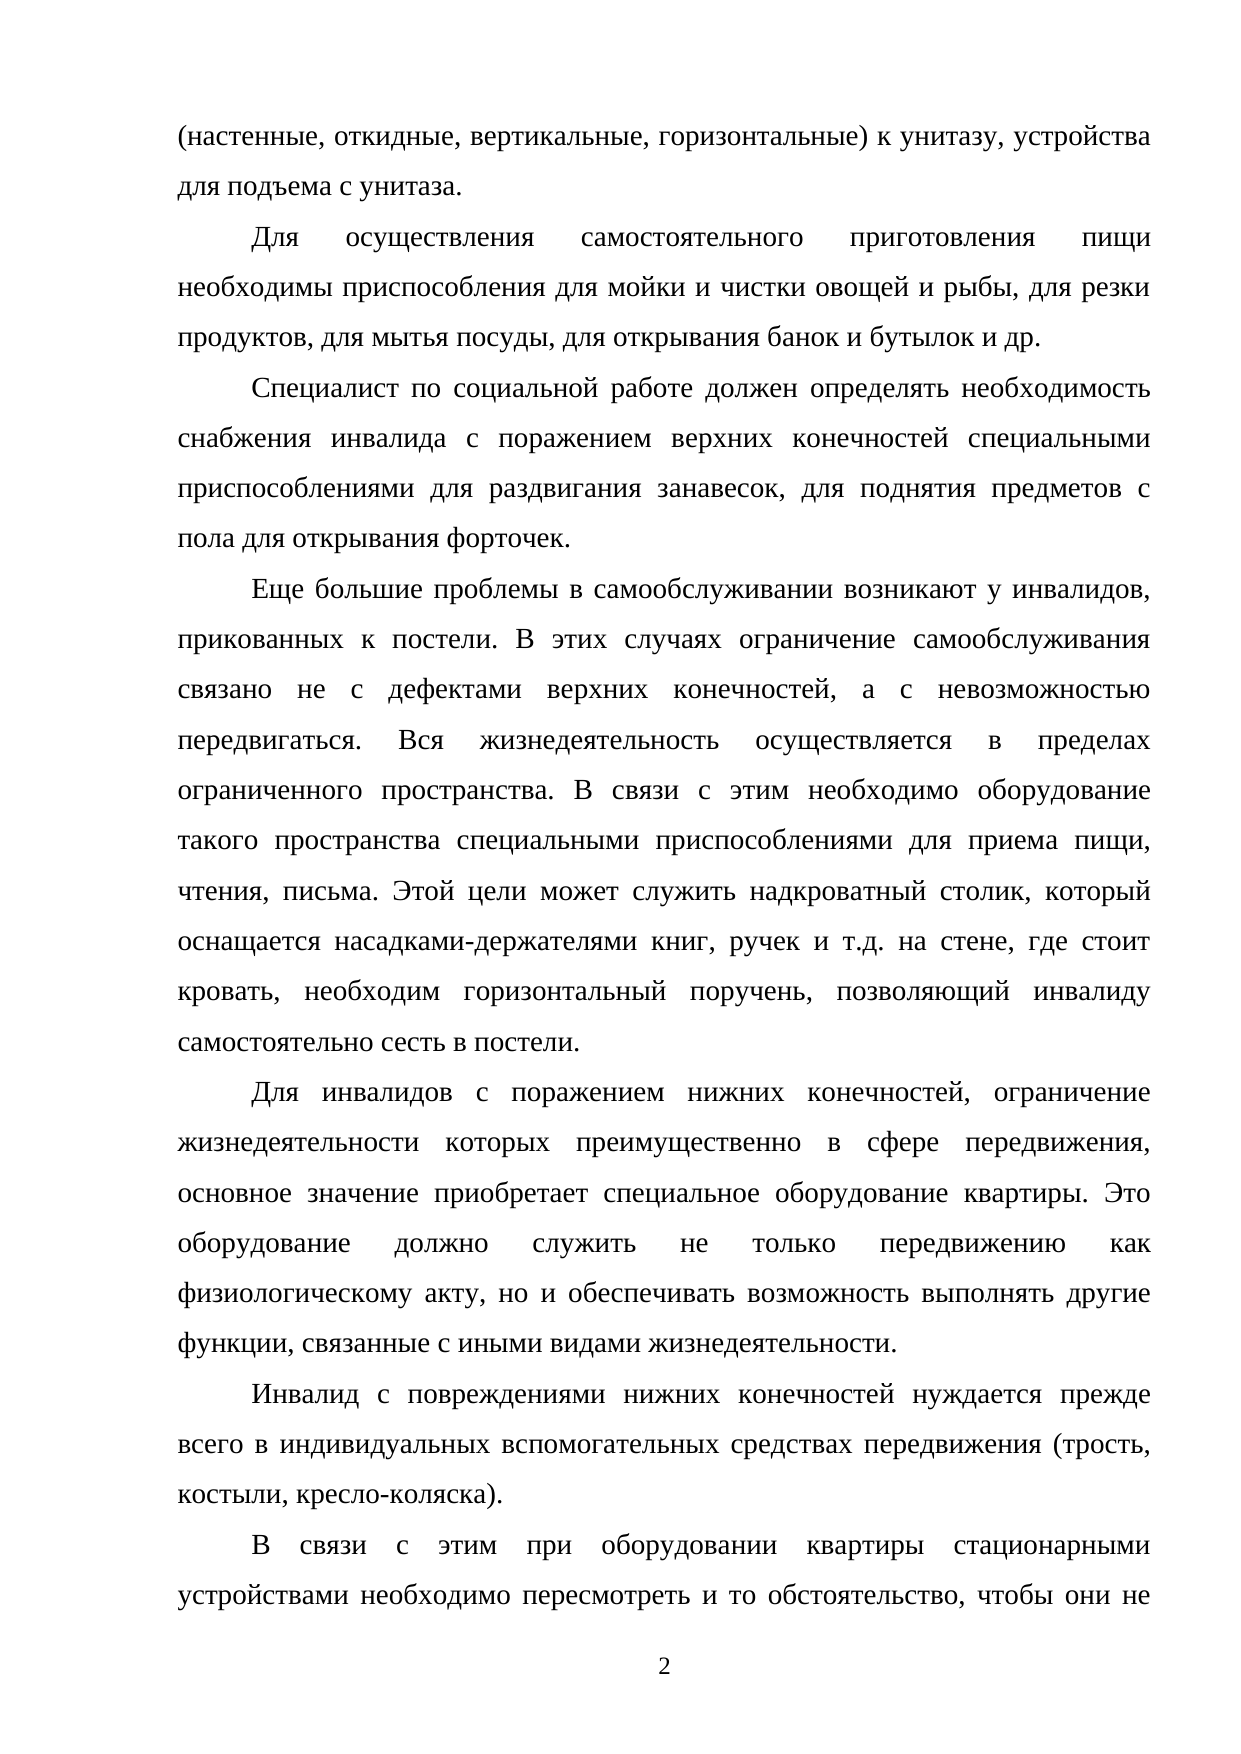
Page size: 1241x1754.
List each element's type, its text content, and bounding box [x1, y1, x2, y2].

text Для осуществления самостоятельного приготовления пищи необходимы приспособления для мойки и чистки овощей и рыбы, для резки продуктов, для мытья посуды, для открывания банок и бутылок и др. [177, 219, 1152, 353]
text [177, 1527, 1152, 1611]
text Для инвалидов с поражением нижних конечностей, ограничение жизнедеятельности которых преимущественно в сфере передвижения, основное значение приобретает специальное оборудование квартиры. Это оборудование должно служить не только передвижению как физиологическому акту, но и обеспечивать возможность выполнять другие функции, связанные с иными видами жизнедеятельности. [177, 1074, 1152, 1359]
text Еще большие проблемы в самообслуживании возникают у инвалидов, прикованных к постели. В этих случаях ограничение самообслуживания связано не с дефектами верхних конечностей, а с невозможностью передвигаться. Вся жизнедеятельность осуществляется в пределах ограниченного пространства. В связи с этим необходимо оборудование такого пространства специальными приспособлениями для приема пищи, чтения, письма. Этой цели может служить надкроватный столик, который оснащается насадками-держателями книг, ручек и т.д. на стене, где стоит кровать, необходим горизонтальный поручень, позволяющий инвалиду самостоятельно сесть в постели. [177, 571, 1152, 1057]
text Специалист по социальной работе должен определять необходимость снабжения инвалида с поражением верхних конечностей специальными приспособлениями для раздвигания занавесок, для поднятия предметов с пола для открывания форточек. [177, 370, 1152, 554]
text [177, 118, 1152, 202]
text Инвалид с повреждениями нижних конечностей нуждается прежде всего в индивидуальных вспомогательных средствах передвижения (трость, костыли, кресло-коляска). [177, 1376, 1152, 1510]
